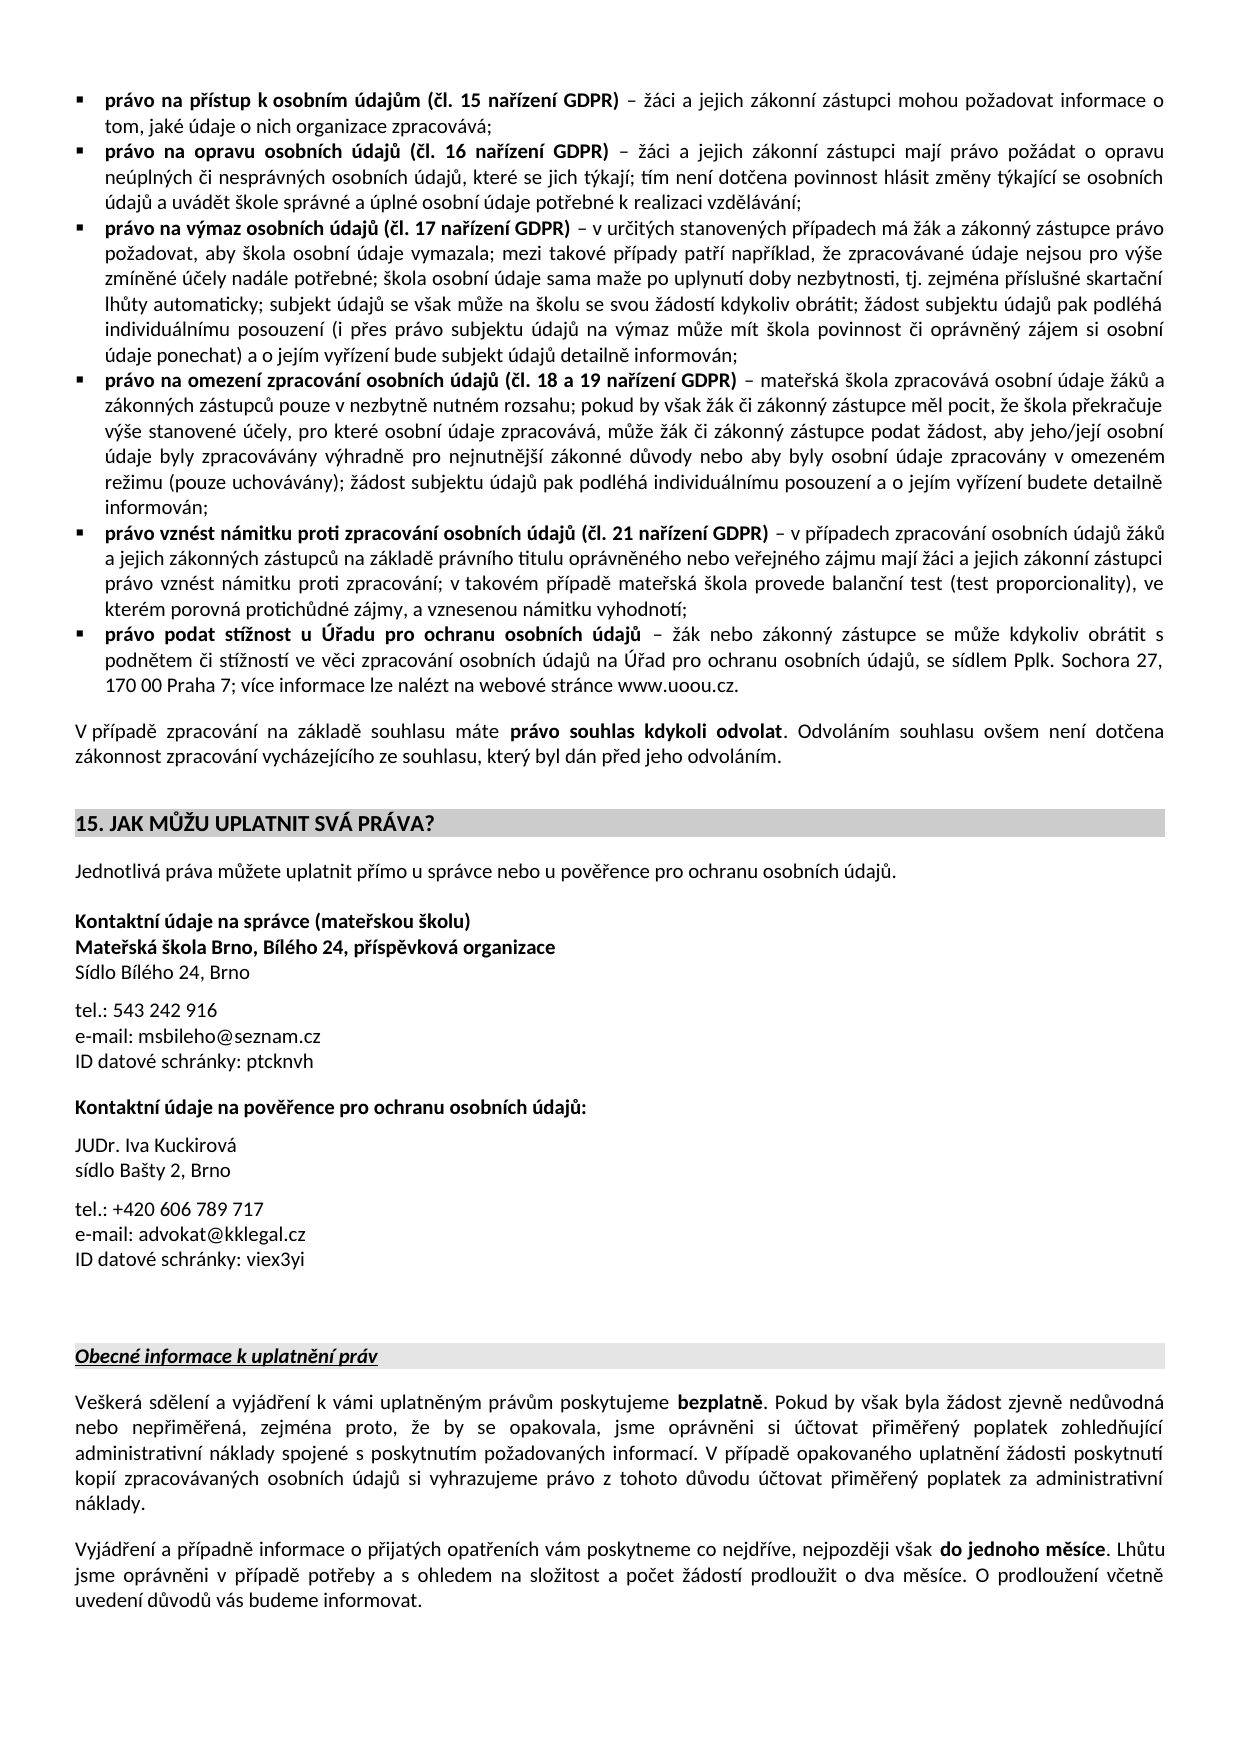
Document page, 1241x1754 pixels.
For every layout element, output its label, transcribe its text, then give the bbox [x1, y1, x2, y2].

text e-mail: msbileho@seznam.cz [75, 1023, 1165, 1048]
list právo vznést námitku proti zpracování osobních údajů (čl. 21 nařízení GDPR) – v případech zpracování osobních údajů žáků a jejich zákonných zástupců na základě právního titulu oprávněného nebo veřejného zájmu mají žáci a jejich zákonní zástupci právo vznést námitku proti zpracování; v takovém případě mateřská škola provede balanční test (test proporcionality), ve kterém porovná protichůdné zájmy, a vznesenou námitku vyhodnotí; [75, 520, 1165, 621]
text Sídlo Bílého 24, Brno [75, 959, 1165, 985]
text Veškerá sdělení a vyjádření k vámi uplatněným právům poskytujeme bezplatně. Pokud by však byla žádost zjevně nedůvodná nebo nepřiměřená, zejména proto, že by se opakovala, jsme oprávněni si účtovat přiměřený poplatek zohledňující administrativní náklady spojené s poskytnutím požadovaných informací. V případě opakovaného uplatnění žádosti poskytnutí kopií zpracovávaných osobních údajů si vyhrazujeme právo z tohoto důvodu účtovat přiměřený poplatek za administrativní náklady. [75, 1389, 1165, 1516]
text e-mail: advokat@kklegal.cz [75, 1221, 1165, 1247]
text ID datové schránky: viex3yi [75, 1247, 1165, 1272]
list právo podat stížnost u Úřadu pro ochranu osobních údajů – žák nebo zákonný zástupce se může kdykoliv obrátit s podnětem či stížností ve věci zpracování osobních údajů na Úřad pro ochranu osobních údajů, se sídlem Pplk. Sochora 27, 170 00 Praha 7; více informace lze nalézt na webové stránce www.uoou.cz. [75, 621, 1165, 698]
text V případě zpracování na základě souhlasu máte právo souhlas kdykoli odvolat. Odvoláním souhlasu ovšem není dotčena zákonnost zpracování vycházejícího ze souhlasu, který byl dán před jeho odvoláním. [75, 718, 1165, 769]
text Vyjádření a případně informace o přijatých opatřeních vám poskytneme co nejdříve, nejpozději však do jednoho měsíce. Lhůtu jsme oprávněni v případě potřeby a s ohledem na složitost a počet žádostí prodloužit o dva měsíce. O prodloužení včetně uvedení důvodů vás budeme informovat. [75, 1536, 1165, 1613]
text ID datové schránky: ptcknvh [75, 1048, 1165, 1074]
text 15. JAK MŮŽU UPLATNIT SVÁ PRÁVA? [75, 809, 1165, 837]
list právo na omezení zpracování osobních údajů (čl. 18 a 19 nařízení GDPR) – mateřská škola zpracovává osobní údaje žáků a zákonných zástupců pouze v nezbytně nutném rozsahu; pokud by však žák či zákonný zástupce měl pocit, že škola překračuje výše stanovené účely, pro které osobní údaje zpracovává, může žák či zákonný zástupce podat žádost, aby jeho/její osobní údaje byly zpracovávány výhradně pro nejnutnější zákonné důvody nebo aby byly osobní údaje zpracovány v omezeném režimu (pouze uchovávány); žádost subjektu údajů pak podléhá individuálnímu posouzení a o jejím vyřízení budete detailně informován; [75, 367, 1165, 520]
text Obecné informace k uplatnění práv [75, 1343, 1165, 1369]
text Kontaktní údaje na pověřence pro ochranu osobních údajů: [75, 1094, 1165, 1119]
text Mateřská škola Brno, Bílého 24, příspěvková organizace [75, 934, 1165, 959]
text tel.: +420 606 789 717 [75, 1196, 1165, 1221]
text Kontaktní údaje na správce (mateřskou školu) [75, 909, 1165, 934]
text tel.: 543 242 916 [75, 998, 1165, 1023]
text Bašty 2, Brno [75, 1158, 1165, 1183]
list právo na opravu osobních údajů (čl. 16 nařízení GDPR) – žáci a jejich zákonní zástupci mají právo požádat o opravu neúplných či nesprávných osobních údajů, které se jich týkají; tím není dotčena povinnost hlásit změny týkající se osobních údajů a uvádět škole správné a úplné osobní údaje potřebné k realizaci vzdělávání; [75, 138, 1165, 215]
list právo na přístup k osobním údajům (čl. 15 nařízení GDPR) – žáci a jejich zákonní zástupci mohou požadovat informace o tom, jaké údaje o nich organizace zpracovává; [75, 88, 1165, 138]
text JUDr. Iva Kuckirová [75, 1132, 1165, 1158]
list právo na výmaz osobních údajů (čl. 17 nařízení GDPR) – v určitých stanovených případech má žák a zákonný zástupce právo požadovat, aby škola osobní údaje vymazala; mezi takové případy patří například, že zpracovávané údaje nejsou pro výše zmíněné účely nadále potřebné; škola osobní údaje sama maže po uplynutí doby nezbytnosti, tj. zejména příslušné skartační lhůty automaticky; subjekt údajů se však může na školu se svou žádostí kdykoliv obrátit; žádost subjektu údajů pak podléhá individuálnímu posouzení (i přes právo subjektu údajů na výmaz může mít škola povinnost či oprávněný zájem si osobní údaje ponechat) a o jejím vyřízení bude subjekt údajů detailně informován; [75, 215, 1165, 367]
text Jednotlivá práva můžete uplatnit přímo u správce nebo u pověřence pro ochranu osobních údajů. [75, 858, 1165, 883]
